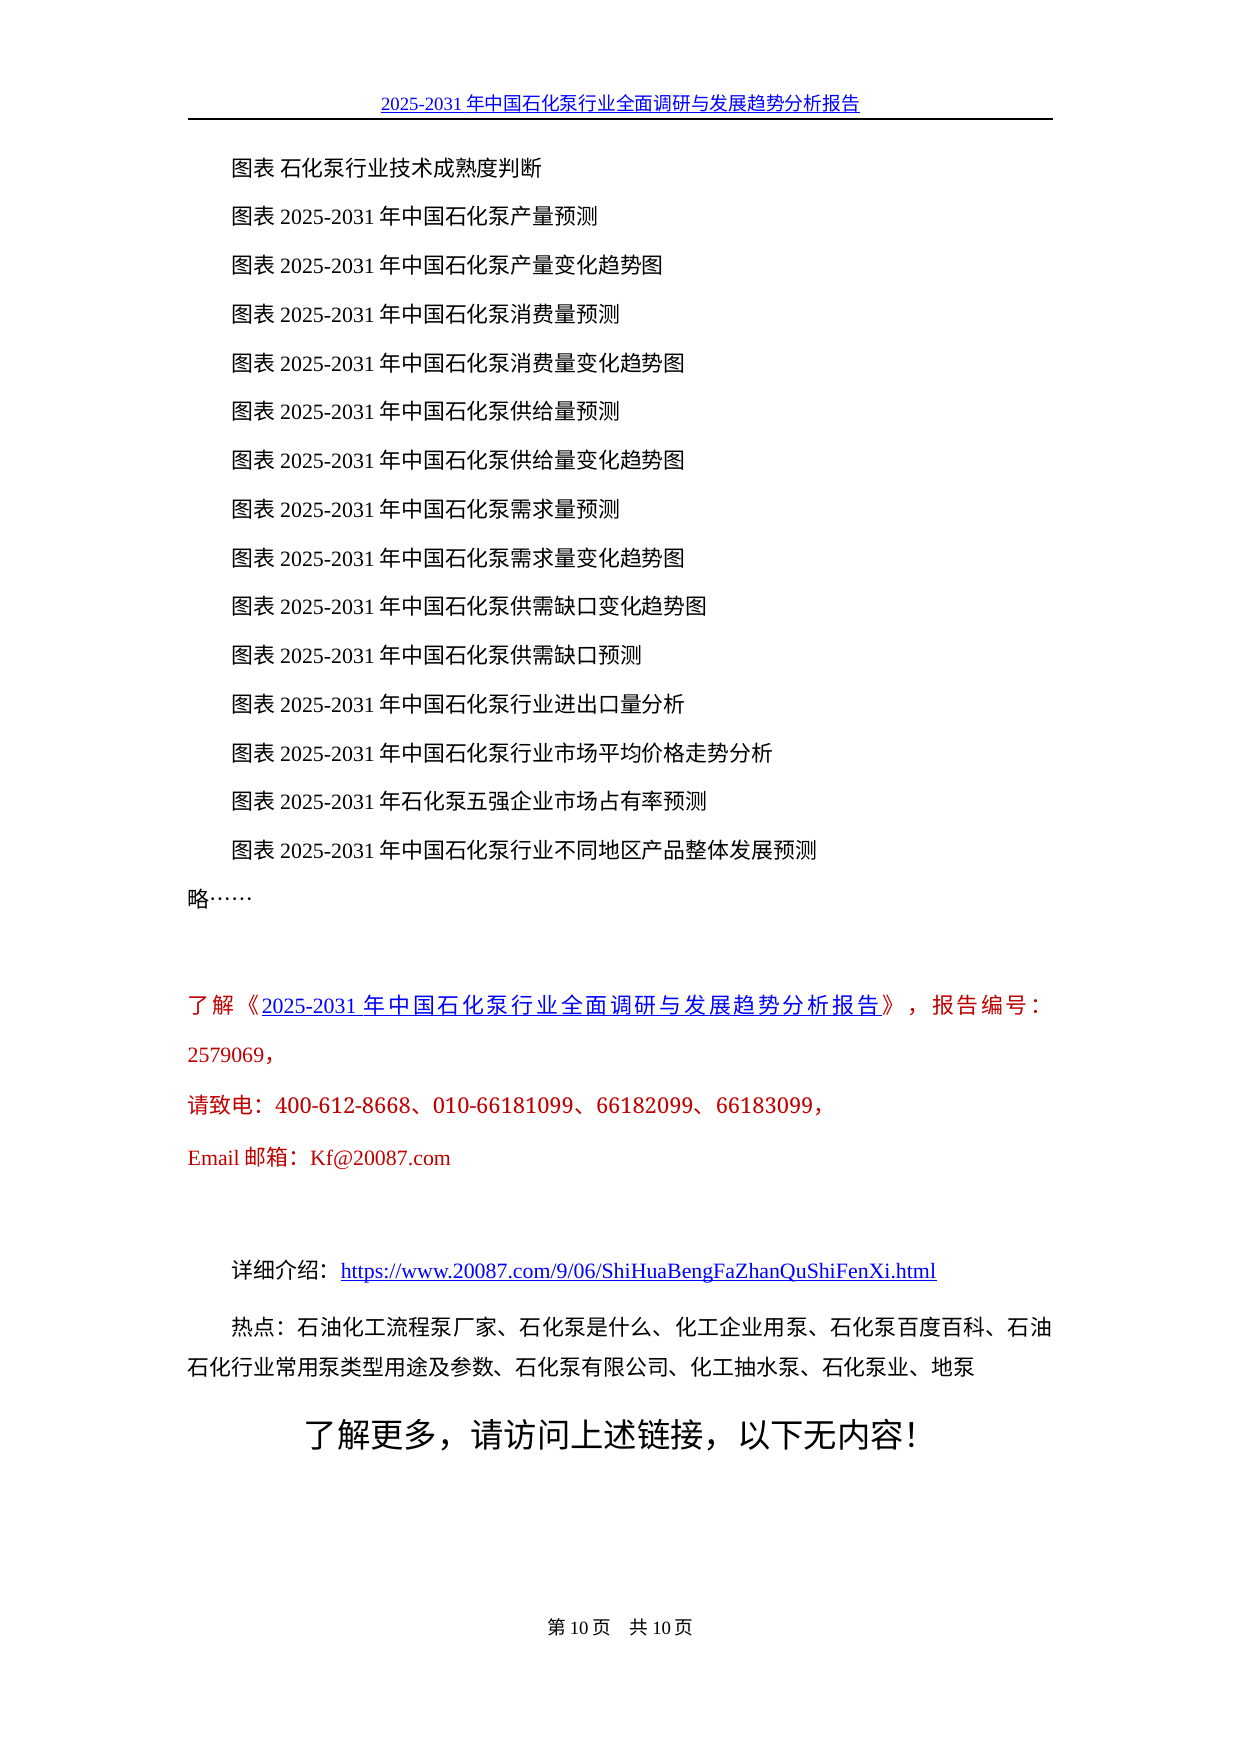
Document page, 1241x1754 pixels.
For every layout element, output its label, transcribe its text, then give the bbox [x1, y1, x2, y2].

text Email邮箱：Kf@20087.com [187, 1140, 1053, 1172]
text 详细介绍：https://www.20087.com/9/06/ShiHuaBengFaZhanQuShiFenXi.html [187, 1253, 1053, 1285]
text 了解《2025-2031年中国石化泵行业全面调研与发展趋势分析报告》，报告编号：2579069， [187, 988, 1053, 1069]
text 热点：石油化工流程泵厂家、石化泵是什么、化工企业用泵、石化泵百度百科、石油石化行业常用泵类型用途及参数、石化泵有限公司、化工抽水泵、石化泵业、地泵 [187, 1309, 1053, 1382]
text 请致电：400-612-8668、010-66181099、66182099、66183099， [187, 1088, 1053, 1121]
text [187, 150, 1053, 914]
title 了解更多，请访问上述链接，以下无内容！ [187, 1400, 1053, 1465]
